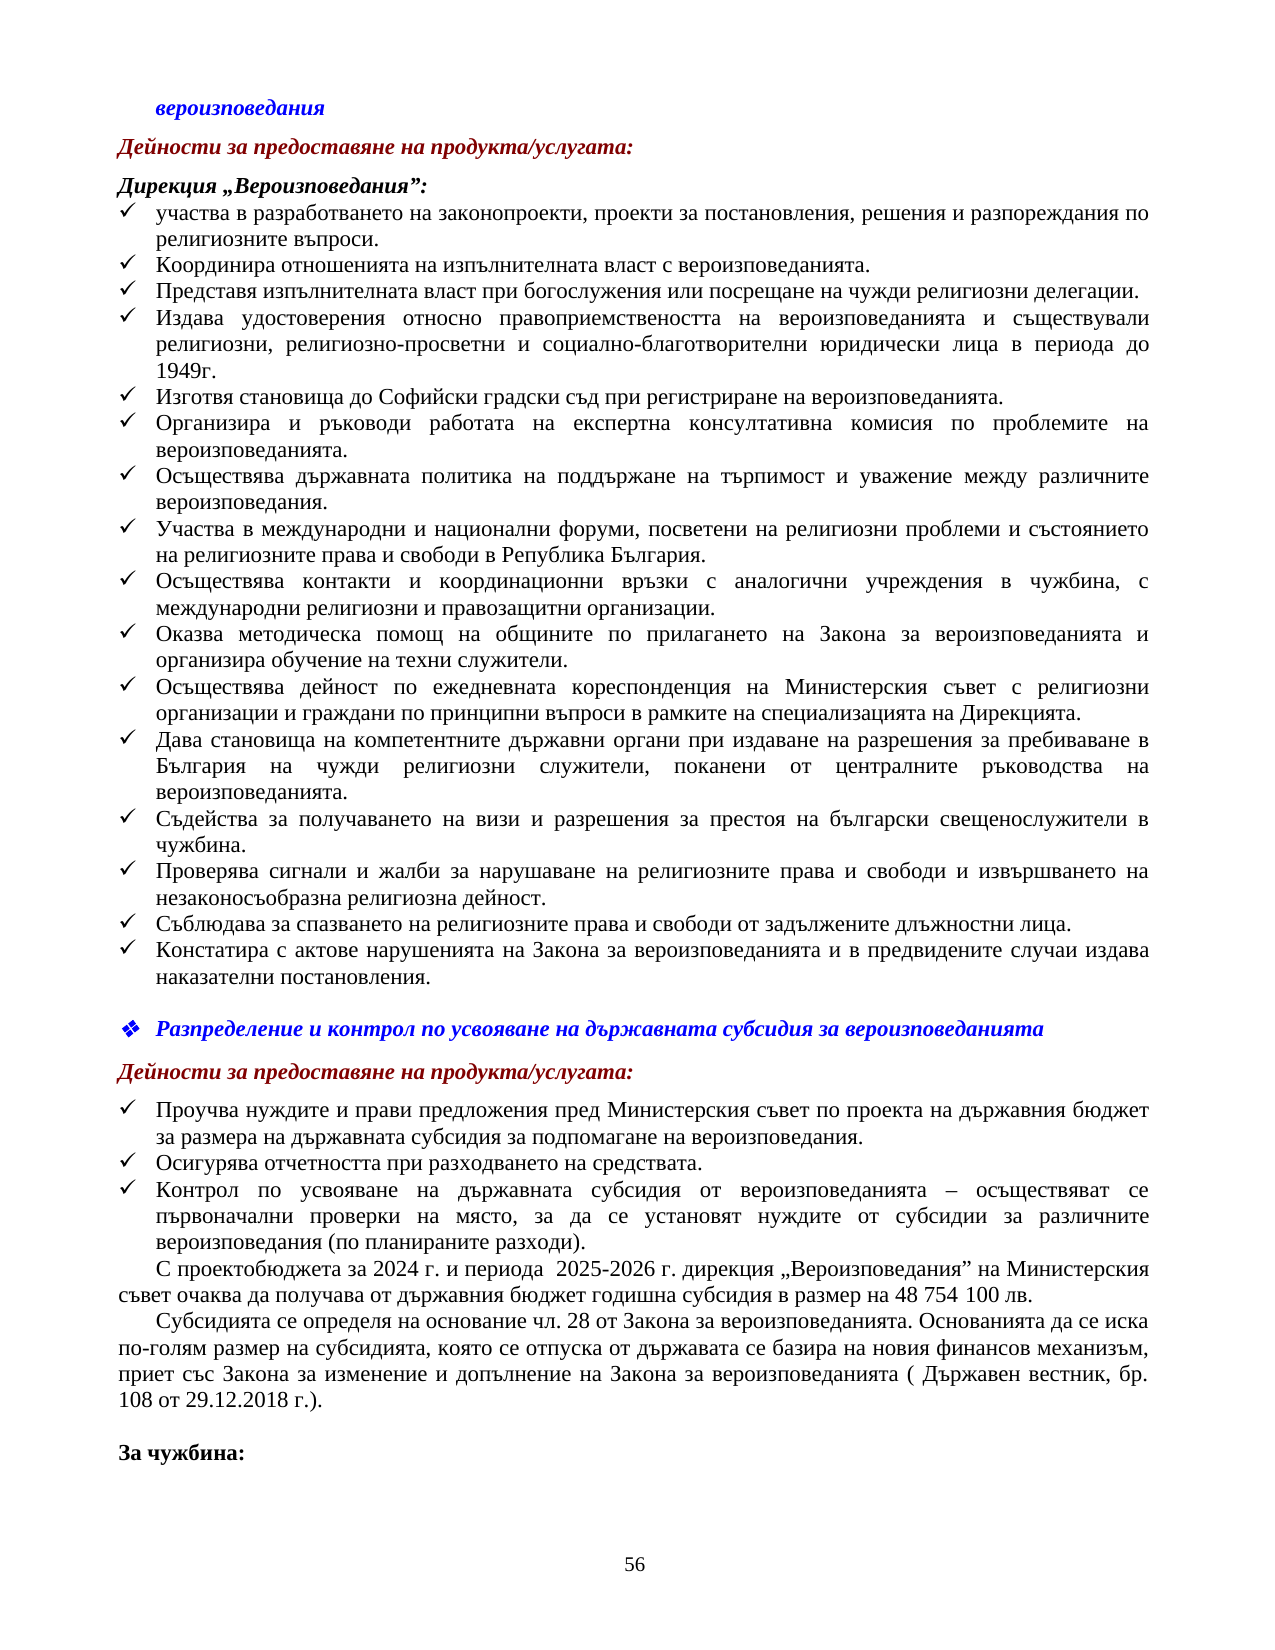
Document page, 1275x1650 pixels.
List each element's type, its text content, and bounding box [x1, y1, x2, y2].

list Дава становища на компетентните държавни органи при издаване на разрешения за пребиваване в България на чужди религиозни служители, поканени от централните ръководства на вероизповеданията. [118, 726, 1151, 805]
list Проверява сигнали и жалби за нарушаване на религиозните права и свободи и извършването на незаконосъобразна религиозна дейност. [118, 857, 1151, 910]
list Осъществява дейност по ежедневната кореспонденция на Министерския съвет с религиозни организации и граждани по принципни въпроси в рамките на специализацията на Дирекцията. [118, 673, 1151, 726]
list Съдейства за получаването на визи и разрешения за престоя на български свещенослужители в чужбина. [118, 805, 1151, 857]
list Осъществява контакти и координационни връзки с аналогични учреждения в чужбина, с международни религиозни и правозащитни организации. [118, 567, 1151, 620]
list Издава удостоверения относно правоприемствеността на вероизповеданията и съществували религиозни, религиозно-просветни и социално-благотворителни юридически лица в периода до 1949г. [118, 304, 1151, 383]
text За чужбина: [118, 1439, 1151, 1466]
list Представя изпълнителната власт при богослужения или посрещане на чужди религиозни делегации. [118, 278, 1151, 304]
list Проучва нуждите и прави предложения пред Министерския съвет по проекта на държавния бюджет за размера на държавната субсидия за подпомагане на вероизповедания. [118, 1097, 1151, 1149]
list Разпределение и контрол по усвояване на държавната субсидия за вероизповеданията [118, 1016, 1151, 1042]
list Координира отношенията на изпълнителната власт с вероизповеданията. [118, 251, 1151, 278]
list Съблюдава за спазването на религиозните права и свободи от задължените длъжностни лица. [118, 910, 1151, 936]
text С проектобюджета за 2024 г. и периода 2025-2026 г. дирекция „Вероизповедания” на Министерския съвет очаква да получава от държавния бюджет годишна субсидия в размер на 48 754 100 лв. [118, 1255, 1151, 1307]
list Осигурява отчетността при разходването на средствата. [118, 1149, 1151, 1176]
list Констатира с актове нарушенията на Закона за вероизповеданията и в предвидените случаи издава наказателни постановления. [118, 936, 1151, 989]
list Участва в международни и национални форуми, посветени на религиозни проблеми и състоянието на религиозните права и свободи в Република България. [118, 515, 1151, 567]
list участва в разработването на законопроекти, проекти за постановления, решения и разпореждания по религиозните въпроси. [118, 198, 1151, 251]
text Дейности за предоставяне на продукта/услугата: [118, 1058, 1151, 1084]
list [118, 94, 1151, 121]
text Дирекция „Вероизповедания”: [118, 172, 1151, 198]
list Организира и ръководи работата на експертна консултативна комисия по проблемите на вероизповеданията. [118, 409, 1151, 462]
list Оказва методическа помощ на общините по прилагането на Закона за вероизповеданията и организира обучение на техни служители. [118, 620, 1151, 673]
list Изготвя становища до Софийски градски съд при регистриране на вероизповеданията. [118, 383, 1151, 409]
text Дейности за предоставяне на продукта/услугата: [118, 133, 1151, 160]
text Субсидията се определя на основание чл. 28 от Закона за вероизповеданията. Основанията да се иска по-голям размер на субсидията, която се отпуска от държавата се базира на новия финансов механизъм, приет със Закона за изменение и допълнение на Закона за вероизповеданията ( Държавен вестник, бр. 108 от 29.12.2018 г.). [118, 1307, 1151, 1413]
list Осъществява държавната политика на поддържане на търпимост и уважение между различните вероизповедания. [118, 462, 1151, 515]
list Контрол по усвояване на държавната субсидия от вероизповеданията – осъществяват се първоначални проверки на място, за да се установят нуждите от субсидии за различните вероизповедания (по планираните разходи). [118, 1176, 1151, 1255]
